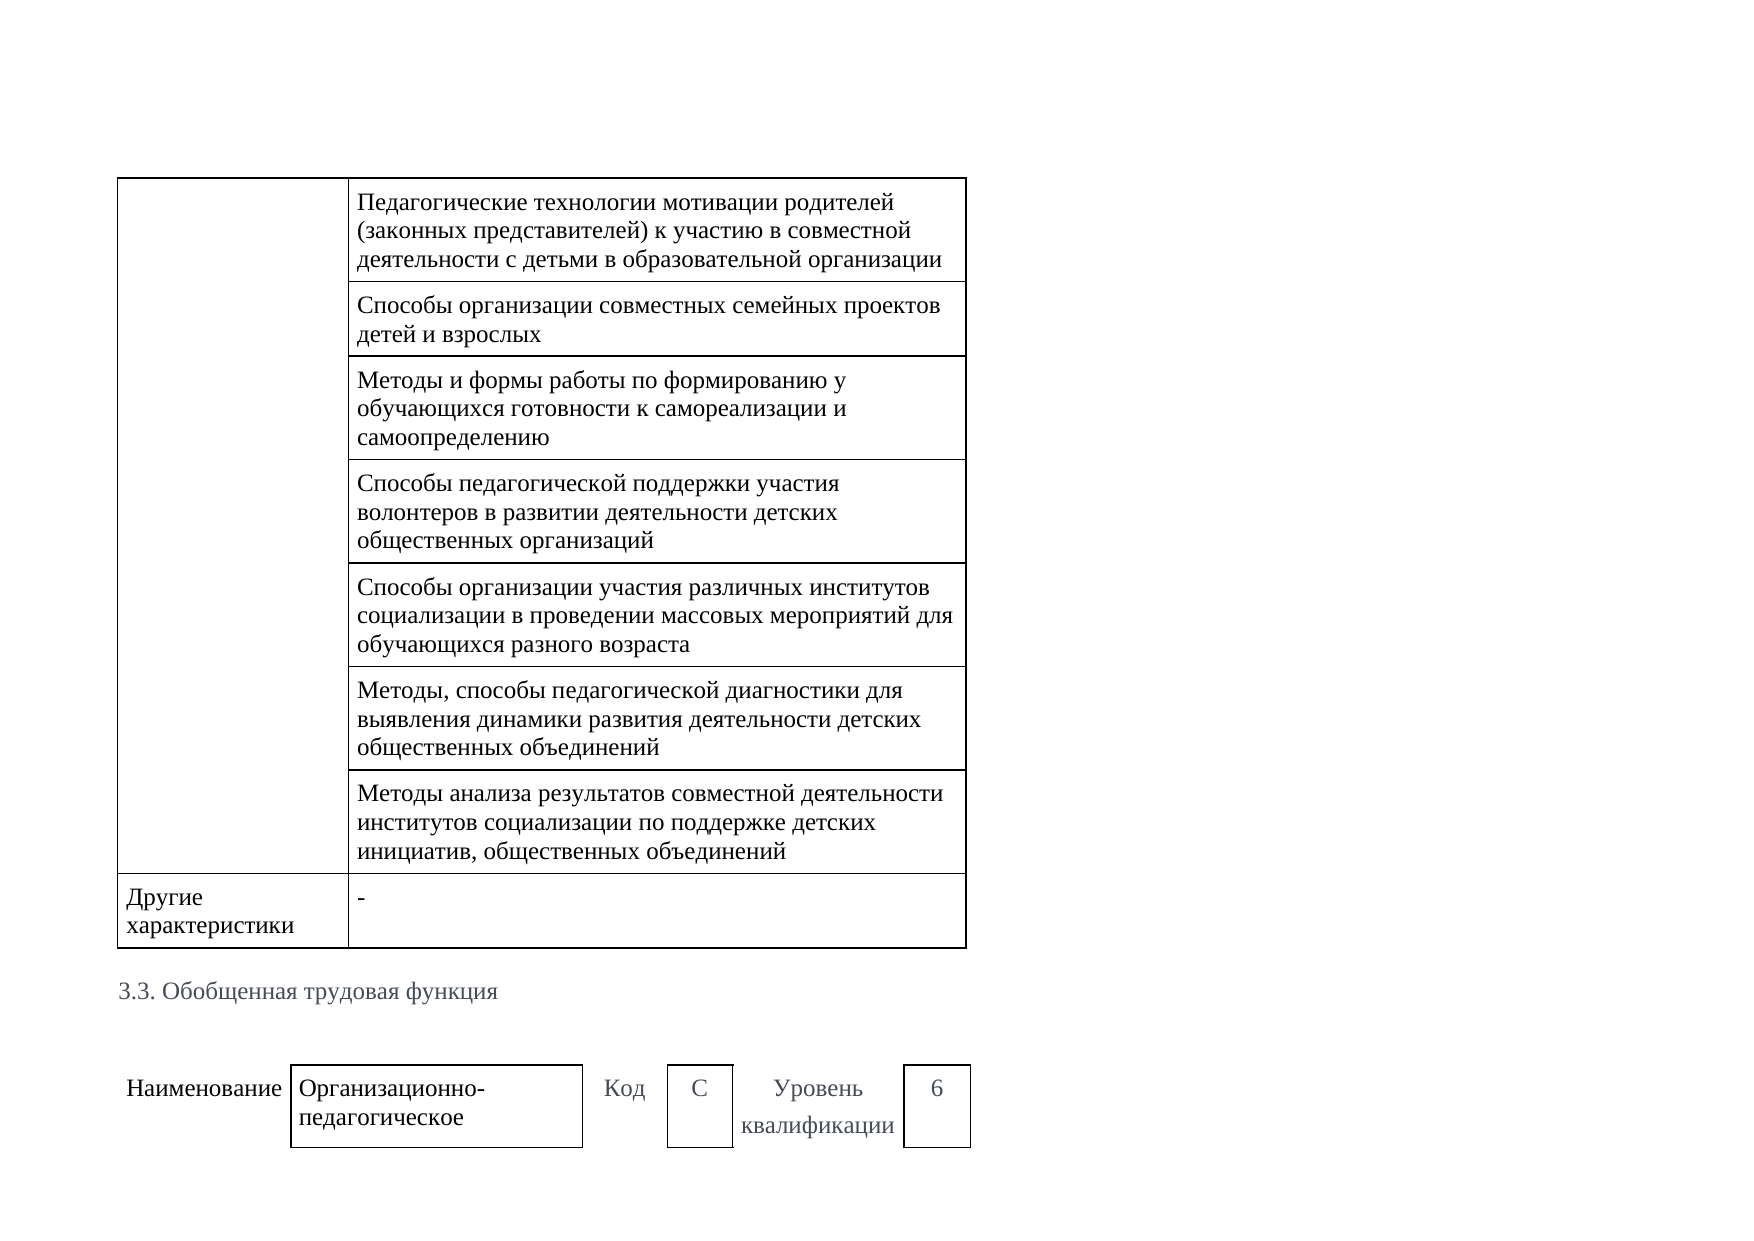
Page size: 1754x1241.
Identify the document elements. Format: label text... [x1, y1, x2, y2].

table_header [292, 1066, 582, 1146]
table_cell Другие характеристики [118, 874, 348, 947]
table_header 6 [905, 1066, 970, 1146]
table_cell Методы анализа результатов совместной деятельности институтов социализации по поддержке детских инициатив, общественных объединений [349, 771, 965, 872]
text 3.3. Обобщенная трудовая функция [118, 976, 1636, 1005]
table_cell Педагогические технологии мотивации родителей (законных представителей) к участию в совместной деятельности с детьми в образовательной организации [349, 179, 965, 281]
table_cell Способы педагогической поддержки участия волонтеров в развитии деятельности детских общественных организаций [349, 460, 965, 562]
table_header Код [583, 1064, 667, 1146]
table_cell Методы и формы работы по формированию у обучающихся готовности к самореализации и самоопределению [349, 357, 965, 459]
table_cell - [349, 874, 965, 947]
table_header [733, 1064, 903, 1146]
table_cell Методы, способы педагогической диагностики для выявления динамики развития деятельности детских общественных объединений [349, 667, 965, 769]
table_header Наименование [118, 1064, 290, 1146]
table_cell Способы организации совместных семейных проектов детей и взрослых [349, 282, 965, 355]
table_cell Способы организации участия различных институтов социализации в проведении массовых мероприятий для обучающихся разного возраста [349, 564, 965, 666]
table_header C [668, 1066, 732, 1146]
